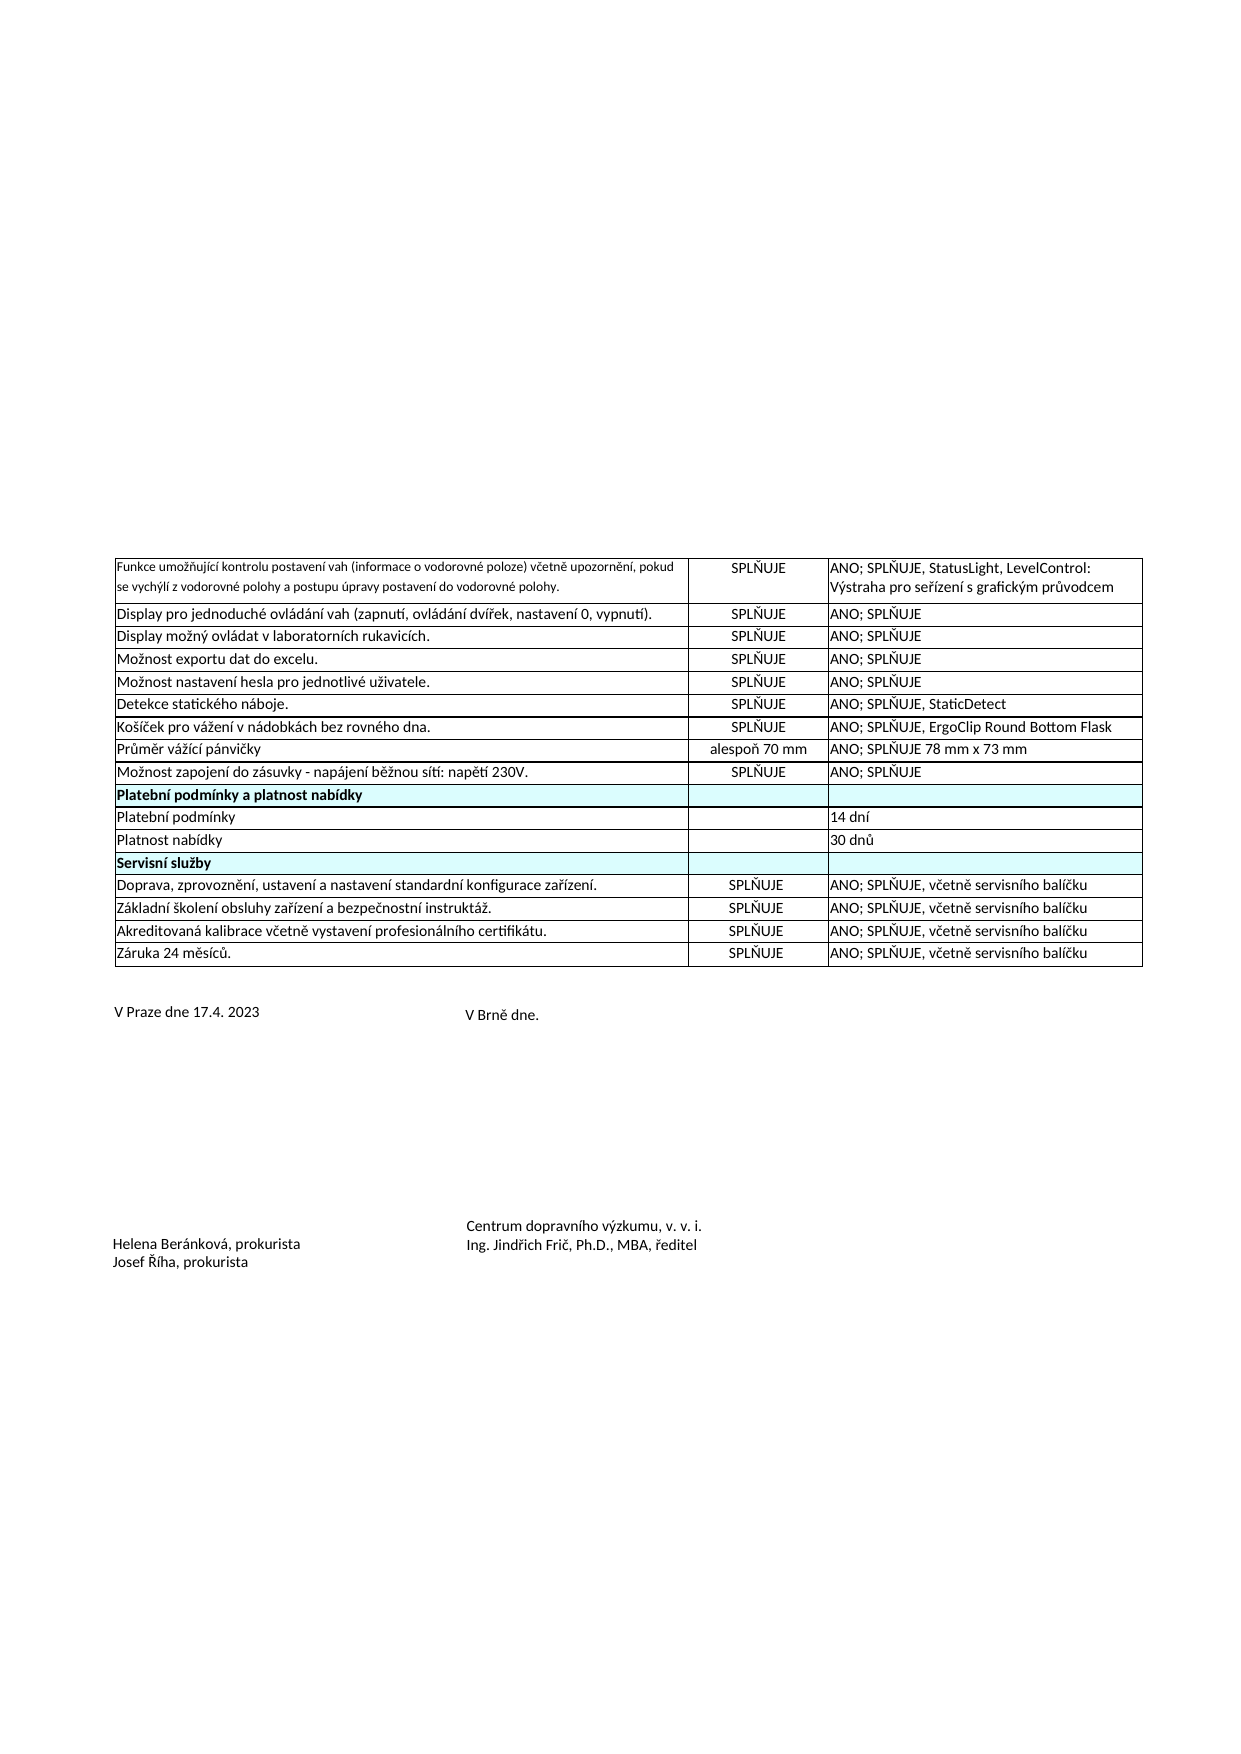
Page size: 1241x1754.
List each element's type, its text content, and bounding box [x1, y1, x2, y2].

table_cell SPLŇUJE [689, 875, 828, 897]
table_cell SPLŇUJE [689, 921, 828, 942]
table_cell [829, 853, 1142, 874]
table_cell Platební podmínky a platnost nabídky [116, 785, 688, 806]
table_cell Záruka 24 měsíců. [116, 943, 688, 966]
table_cell ANO; SPLŇUJE, ErgoClip Round Bottom Flask [829, 718, 1142, 738]
table_cell ANO; SPLŇUJE, včetně servisního balíčku [829, 943, 1142, 966]
table_cell Košíček pro vážení v nádobkách bez rovného dna. [116, 718, 688, 738]
table_cell Servisní služby [116, 853, 688, 874]
table_cell ANO; SPLŇUJE [829, 627, 1142, 648]
table_cell SPLŇUJE [689, 718, 828, 738]
table_cell Možnost exportu dat do excelu. [116, 649, 688, 671]
table_cell SPLŇUJE [689, 695, 828, 716]
table_cell [689, 830, 828, 852]
table_cell ANO; SPLŇUJE, StaticDetect [829, 695, 1142, 716]
table_cell Platební podmínky [116, 808, 688, 829]
text Ing. Jindřich Frič, Ph.D., MBA, ředitel [466, 1235, 747, 1254]
table_cell [689, 808, 828, 829]
table_cell alespoň 70 mm [689, 740, 828, 761]
text Josef Říha, prokurista [113, 1253, 305, 1271]
text Helena Beránková, prokurista [113, 1234, 305, 1253]
table_cell ANO; SPLŇUJE, včetně servisního balíčku [829, 875, 1142, 897]
table_cell [689, 853, 828, 874]
table_cell ANO; SPLŇUJE 78 mm x 73 mm [829, 740, 1142, 761]
table_cell SPLŇUJE [689, 627, 828, 648]
table_cell Možnost zapojení do zásuvky - napájení běžnou sítí: napětí 230V. [116, 763, 688, 784]
table_header ANO; SPLŇUJE, StatusLight, LevelControl: Výstraha pro seřízení s grafickým průvodcem [829, 559, 1142, 603]
table_cell Display možný ovládat v laboratorních rukavicích. [116, 627, 688, 648]
table_cell 30 dnů [829, 830, 1142, 852]
table_cell Display pro jednoduché ovládání vah (zapnutí, ovládání dvířek, nastavení 0, vypnutí). [116, 604, 688, 626]
table_cell [829, 785, 1142, 806]
table_cell [689, 785, 828, 806]
table_cell Platnost nabídky [116, 830, 688, 852]
table_cell Základní školení obsluhy zařízení a bezpečnostní instruktáž. [116, 898, 688, 920]
table_cell SPLŇUJE [689, 943, 828, 966]
table_cell Doprava, zprovoznění, ustavení a nastavení standardní konfigurace zařízení. [116, 875, 688, 897]
table_header Funkce umožňující kontrolu postavení vah (informace o vodorovné poloze) včetně upozornění, pokud se vychýlí z vodorovné polohy a postupu úpravy postavení do vodorovné polohy. [116, 559, 688, 603]
table_cell SPLŇUJE [689, 898, 828, 920]
table_cell Možnost nastavení hesla pro jednotlivé uživatele. [116, 672, 688, 693]
table_cell SPLŇUJE [689, 763, 828, 784]
table_cell ANO; SPLŇUJE [829, 763, 1142, 784]
text V Praze dne 17.4. 2023 [114, 1003, 1143, 1022]
table_cell ANO; SPLŇUJE [829, 604, 1142, 626]
table_cell Průměr vážící pánvičky [116, 740, 688, 761]
table_cell SPLŇUJE [689, 604, 828, 626]
table_cell ANO; SPLŇUJE, včetně servisního balíčku [829, 921, 1142, 942]
table_cell Detekce statického náboje. [116, 695, 688, 716]
table_cell Akreditovaná kalibrace včetně vystavení profesionálního certifikátu. [116, 921, 688, 942]
table_cell ANO; SPLŇUJE, včetně servisního balíčku [829, 898, 1142, 920]
text Centrum dopravního výzkumu, v. v. i. [466, 1216, 747, 1235]
table_cell ANO; SPLŇUJE [829, 672, 1142, 693]
table_cell ANO; SPLŇUJE [829, 649, 1142, 671]
table_header SPLŇUJE [689, 559, 828, 603]
table_cell 14 dní [829, 808, 1142, 829]
table_cell SPLŇUJE [689, 649, 828, 671]
table_cell SPLŇUJE [689, 672, 828, 693]
